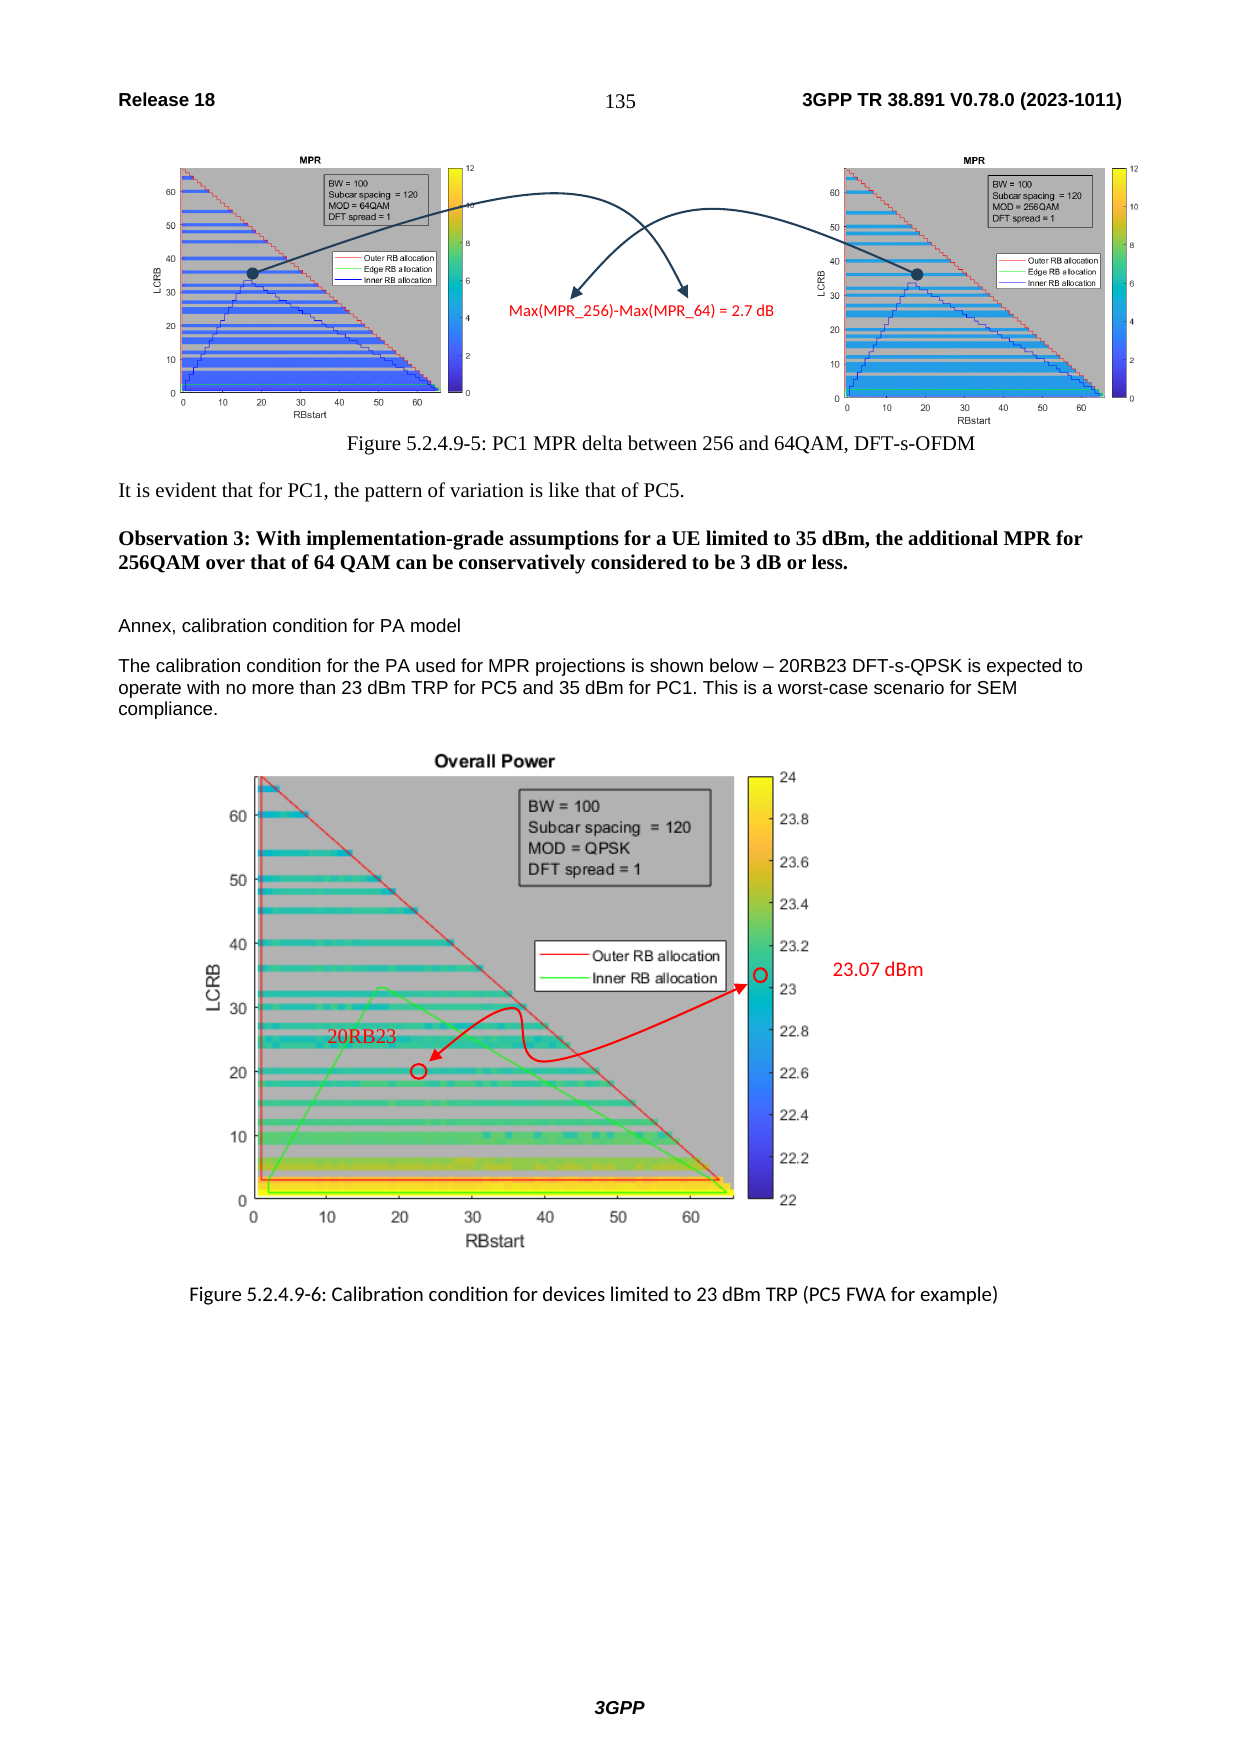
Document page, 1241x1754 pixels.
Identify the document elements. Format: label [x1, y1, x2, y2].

picture [174, 738, 865, 1256]
picture [800, 147, 1176, 429]
picture [860, 964, 865, 975]
picture [136, 147, 512, 423]
